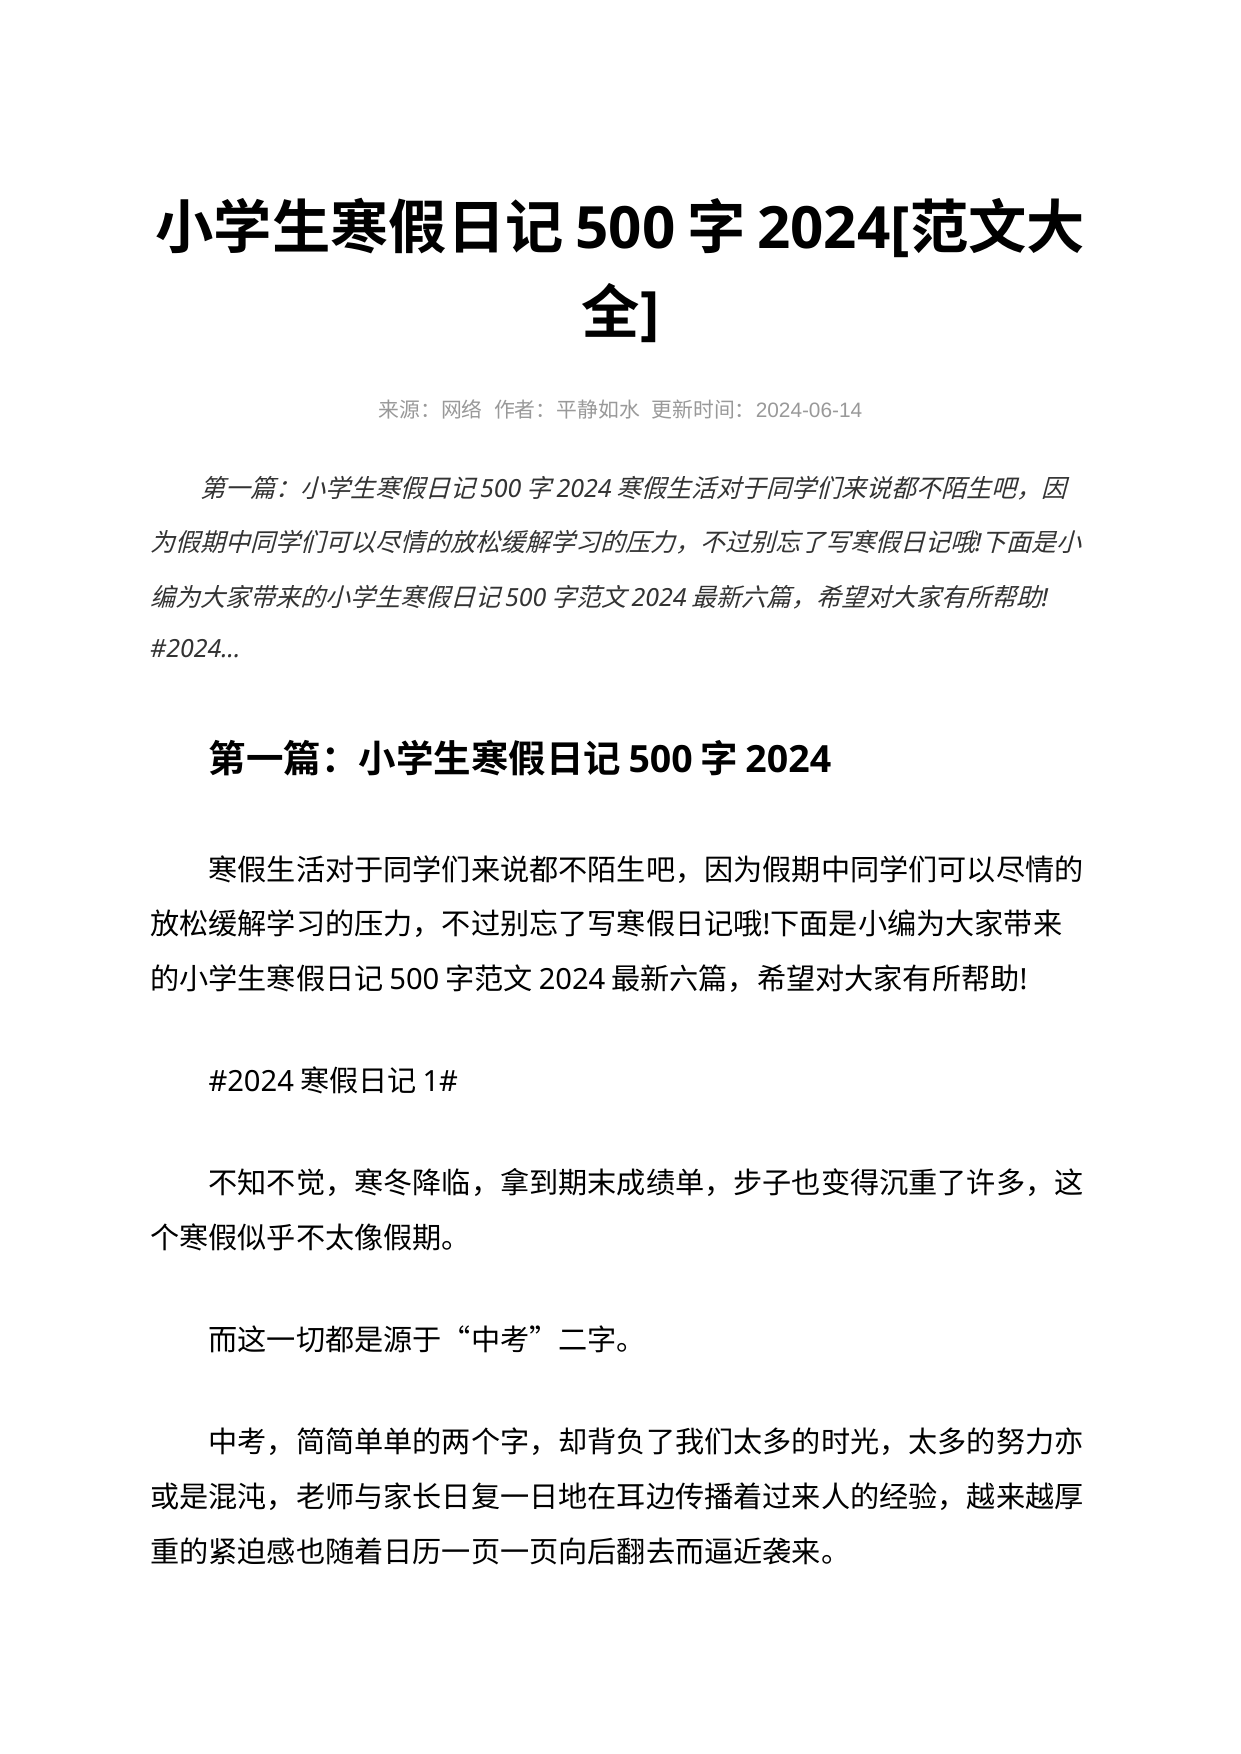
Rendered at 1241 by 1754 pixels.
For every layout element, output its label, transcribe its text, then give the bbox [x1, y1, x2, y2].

text 中考，简简单单的两个字，却背负了我们太多的时光，太多的努力亦或是混沌，老师与家长日复一日地在耳边传播着过来人的经验，越来越厚重的紧迫感也随着日历一页一页向后翻去而逼近袭来。 [150, 1418, 1090, 1570]
subtitle 小学生寒假日记500字2024[范文大全] [150, 181, 1090, 351]
text 而这一切都是源于“中考”二字。 [150, 1317, 1090, 1359]
text 第一篇：小学生寒假日记500字2024 [150, 728, 1090, 783]
text 不知不觉，寒冬降临，拿到期末成绩单，步子也变得沉重了许多，这个寒假似乎不太像假期。 [150, 1160, 1090, 1257]
text #2024寒假日记1# [150, 1058, 1090, 1100]
text 来源：网络 作者：平静如水 更新时间：2024-06-14 [150, 398, 1090, 422]
text 第一篇：小学生寒假日记500字2024寒假生活对于同学们来说都不陌生吧，因为假期中同学们可以尽情的放松缓解学习的压力，不过别忘了写寒假日记哦!下面是小编为大家带来的小学生寒假日记500字范文2024最新六篇，希望对大家有所帮助!#2024... [150, 468, 1090, 664]
text 寒假生活对于同学们来说都不陌生吧，因为假期中同学们可以尽情的放松缓解学习的压力，不过别忘了写寒假日记哦!下面是小编为大家带来的小学生寒假日记500字范文2024最新六篇，希望对大家有所帮助! [150, 846, 1090, 998]
